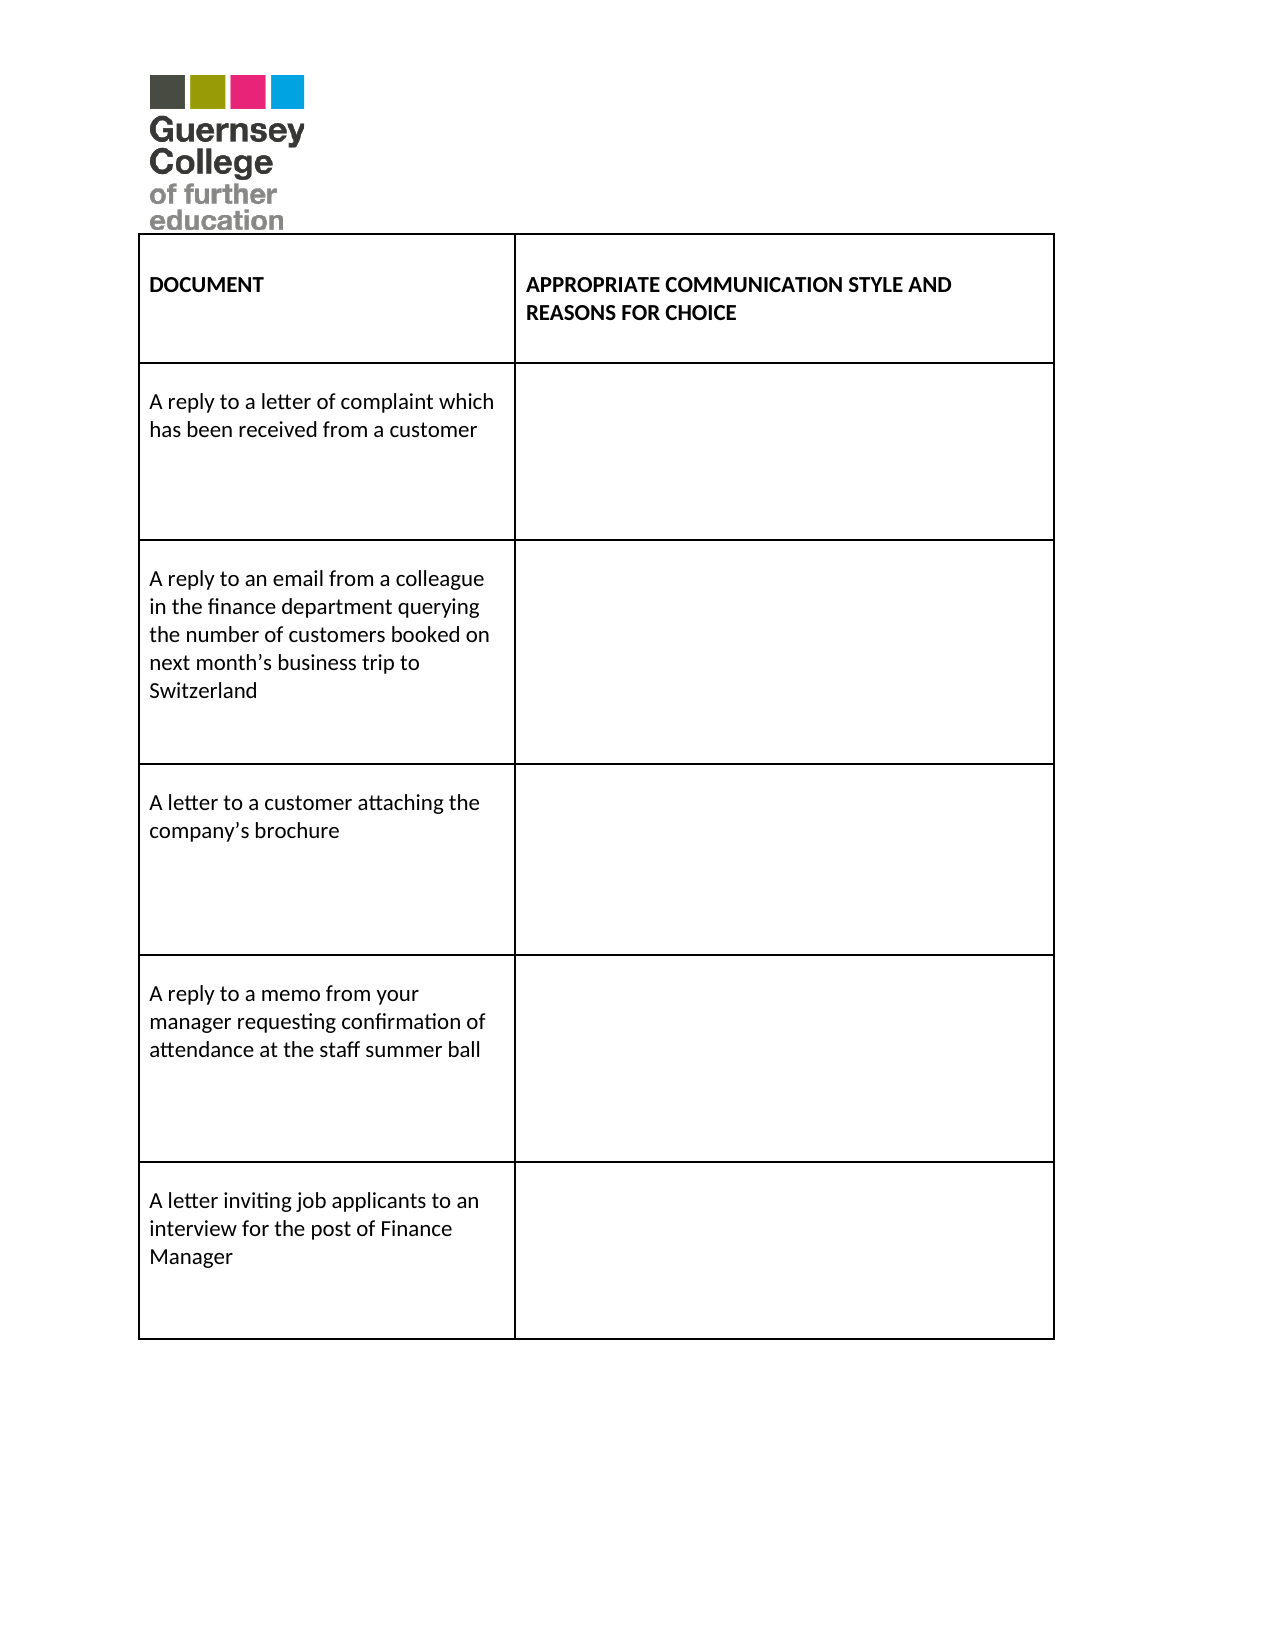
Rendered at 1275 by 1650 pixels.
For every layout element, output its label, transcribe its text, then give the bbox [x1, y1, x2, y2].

table_header APPROPRIATE COMMUNICATION STYLE AND REASONS FOR CHOICE [516, 235, 1053, 362]
table_cell A letter to a customer attaching the company’s brochure [140, 765, 514, 954]
table_cell [516, 765, 1053, 954]
table_cell A letter inviting job applicants to an interview for the post of Finance Manager [140, 1163, 514, 1338]
table_cell A reply to a memo from your manager requesting confirmation of attendance at the staff summer ball [140, 956, 514, 1161]
picture [150, 75, 305, 230]
table_header DOCUMENT [140, 235, 514, 362]
table_cell [516, 364, 1053, 539]
table_cell [516, 1163, 1053, 1338]
table_cell A reply to a letter of complaint which has been received from a customer [140, 364, 514, 539]
table_cell [516, 956, 1053, 1161]
table_cell [516, 541, 1053, 763]
table_cell A reply to an email from a colleague in the finance department querying the number of customers booked on next month’s business trip to Switzerland [140, 541, 514, 763]
